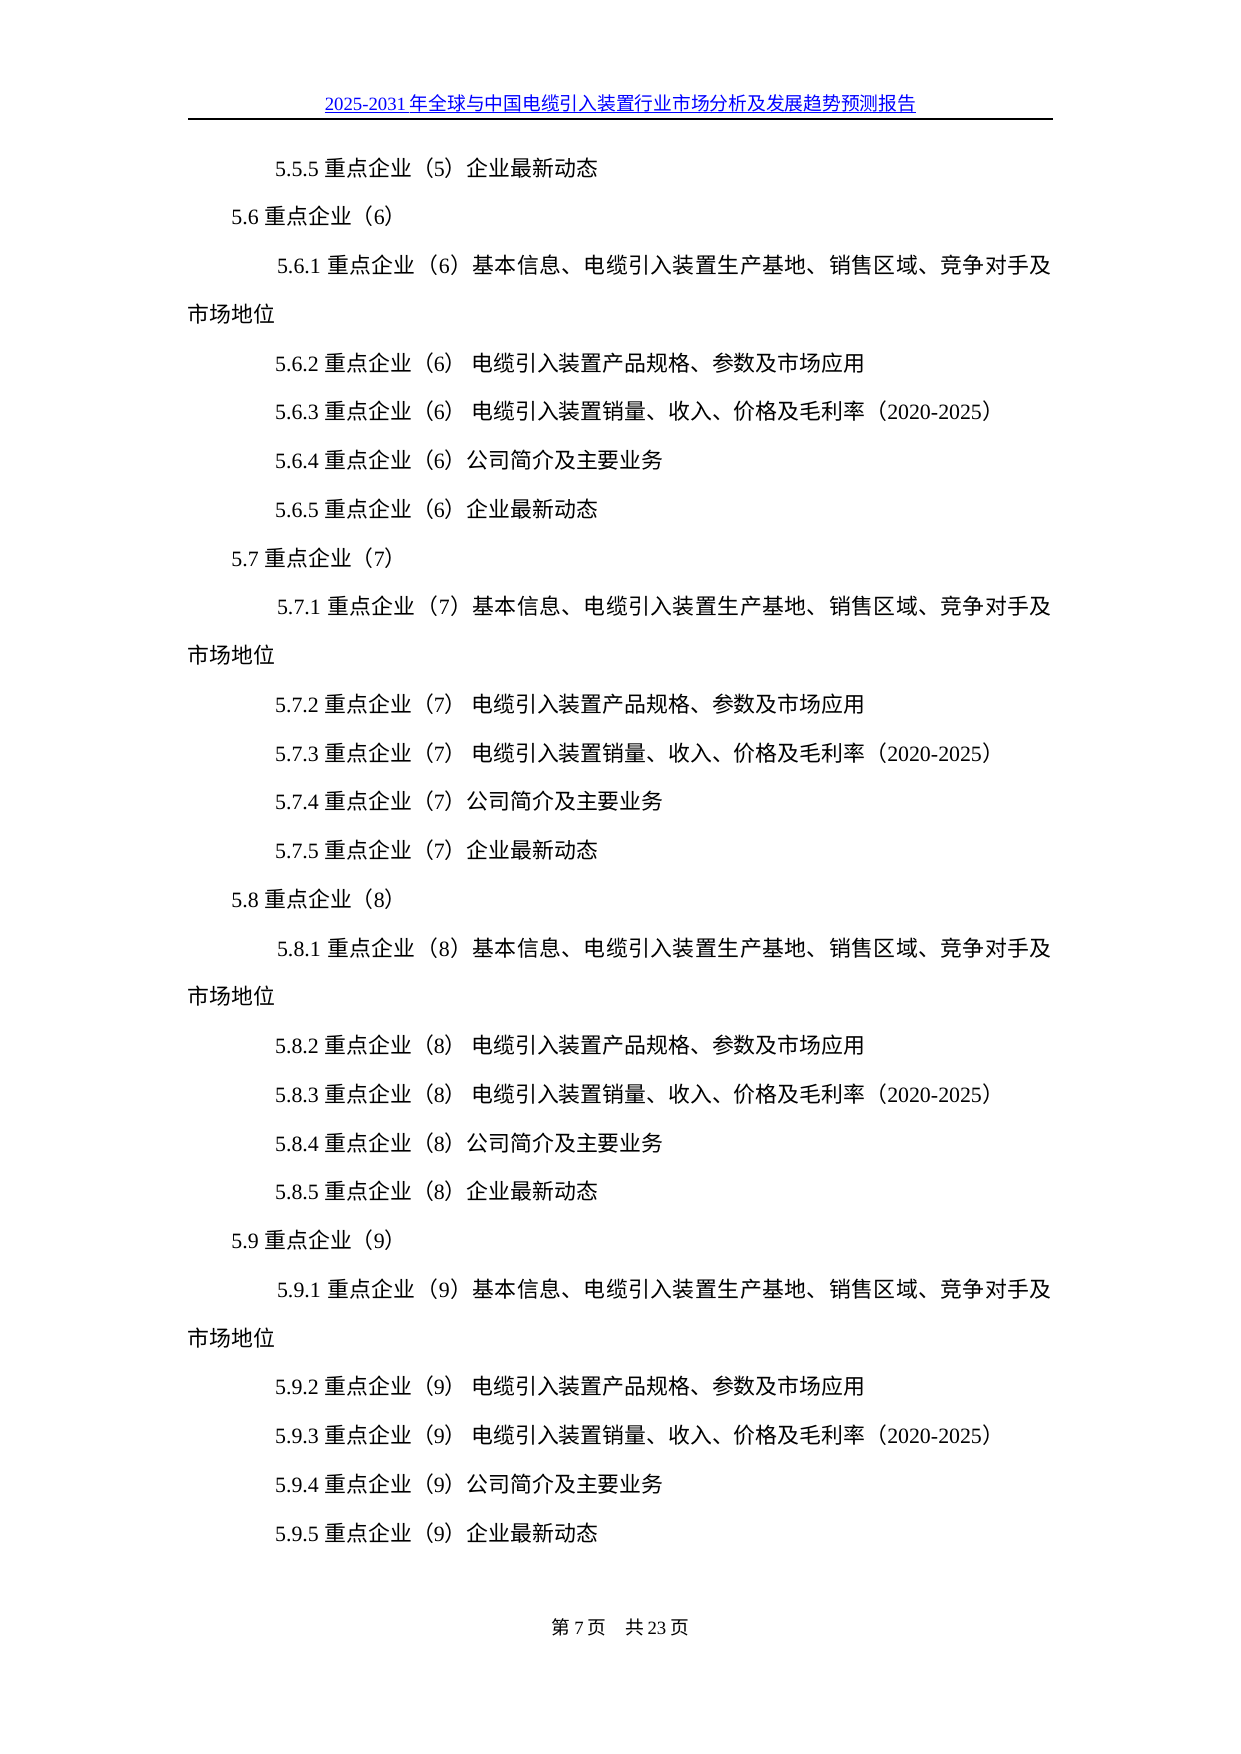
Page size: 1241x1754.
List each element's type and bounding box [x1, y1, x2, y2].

text [187, 150, 1053, 1548]
